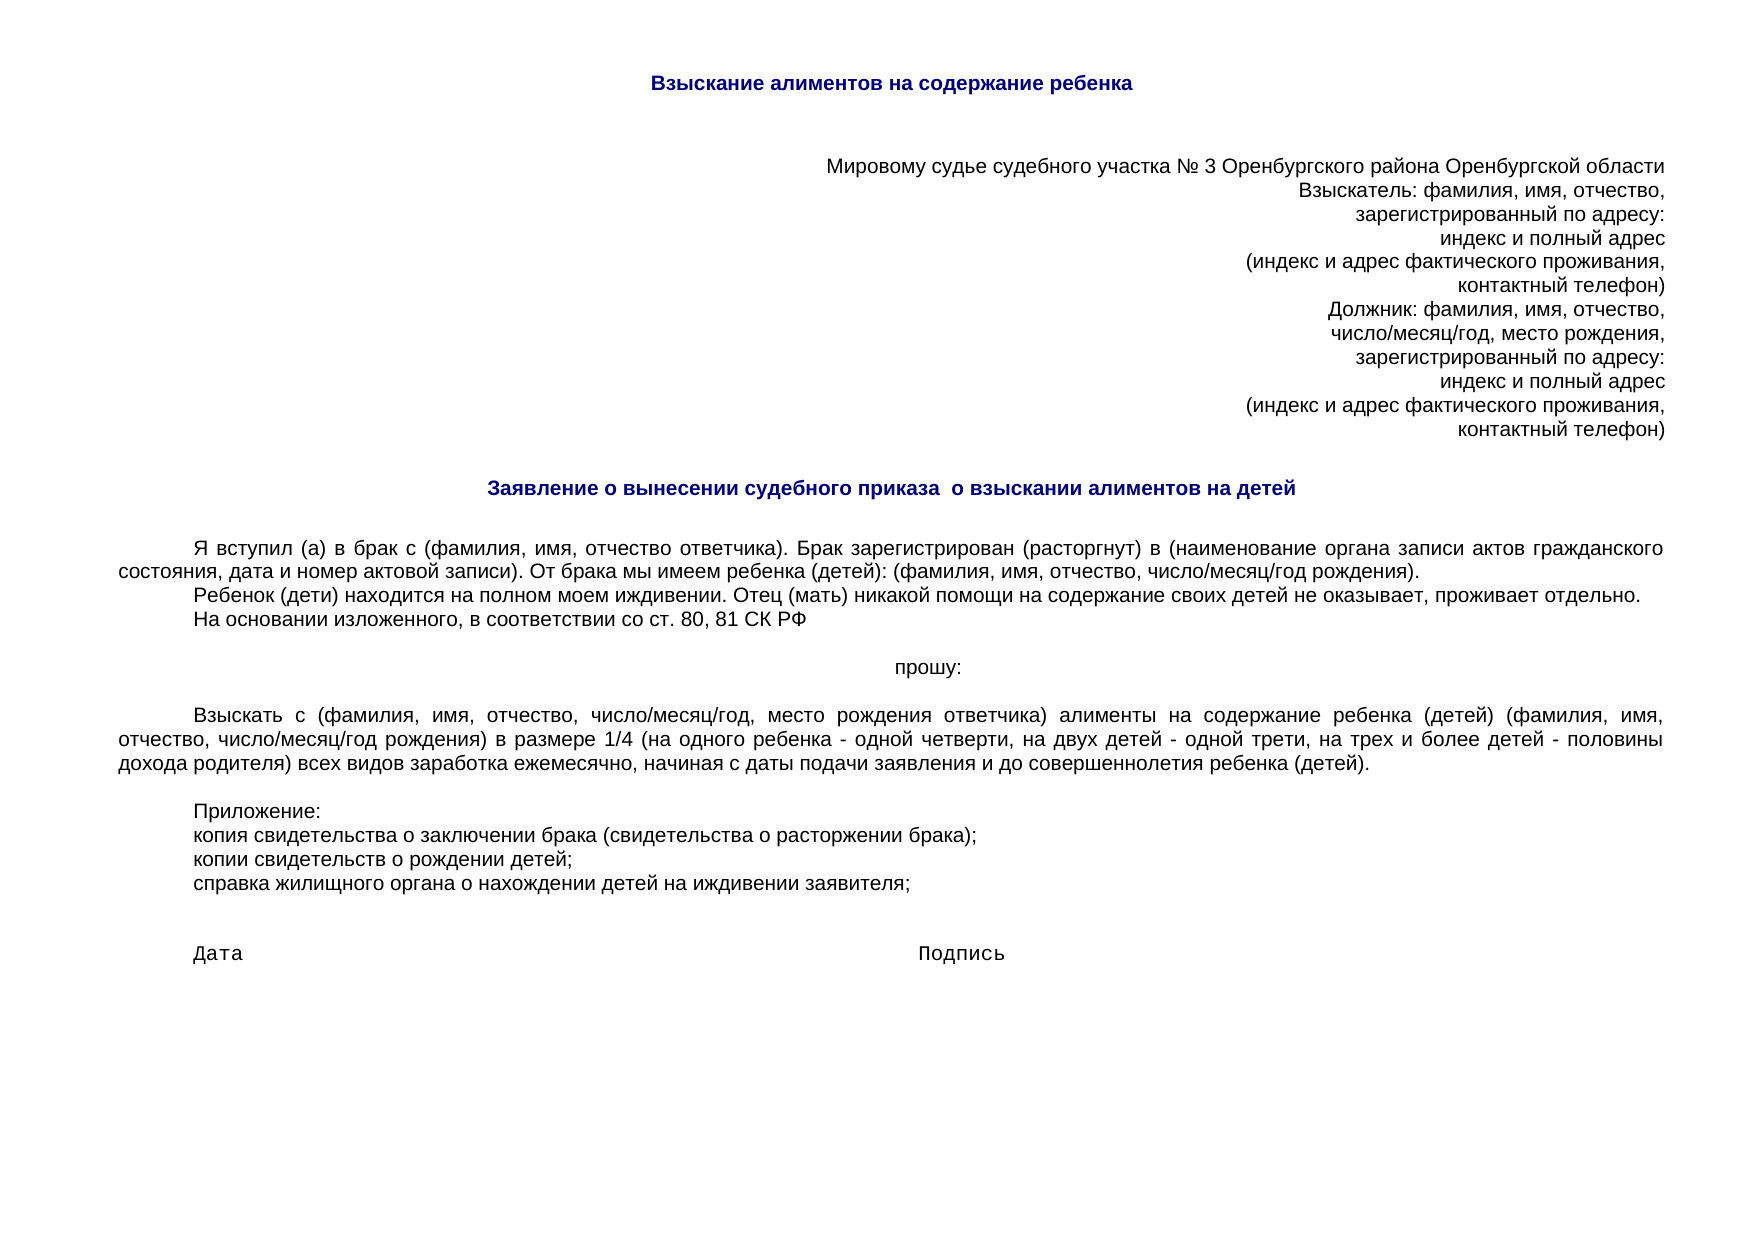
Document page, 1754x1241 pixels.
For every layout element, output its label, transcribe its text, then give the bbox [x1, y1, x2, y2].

text Ребенок (дети) находится на полном моем иждивении. Отец (мать) никакой помощи на содержание своих детей не оказывает, проживает отдельно. [118, 583, 1665, 607]
text число/месяц/год, место рождения, [118, 321, 1665, 345]
text справка жилищного органа о нахождении детей на иждивении заявителя; [118, 871, 1665, 895]
text копии свидетельств о рождении детей; [118, 847, 1665, 871]
text (индекс и адрес фактического проживания, [118, 249, 1665, 273]
text Взыскать с (фамилия, имя, отчество, число/месяц/год, место рождения ответчика) алименты на содержание ребенка (детей) (фамилия, имя, отчество, число/месяц/год рождения) в размере 1/4 (на одного ребенка - одной четверти, на двух детей - одной трети, на трех и более детей - половины дохода родителя) всех видов заработка ежемесячно, начиная с даты подачи заявления и до совершеннолетия ребенка (детей). [118, 703, 1665, 775]
text зарегистрированный по адресу: [118, 201, 1665, 225]
text копия свидетельства о заключении брака (свидетельства о расторжении брака); [118, 823, 1665, 847]
text Приложение: [118, 799, 1665, 823]
text Заявление о вынесении судебного приказа о взыскании алиментов на детей [118, 476, 1665, 500]
text На основании изложенного, в соответствии со ст. 80, 81 СК РФ [118, 607, 1665, 631]
text Взыскатель: фамилия, имя, отчество, [118, 177, 1665, 201]
text зарегистрированный по адресу: [118, 345, 1665, 369]
text индекс и полный адрес [118, 369, 1665, 393]
text Взыскание алиментов на содержание ребенка [118, 70, 1665, 94]
text (индекс и адрес фактического проживания, [118, 393, 1665, 417]
text Я вступил (а) в брак с (фамилия, имя, отчество ответчика). Брак зарегистрирован (расторгнут) в (наименование органа записи актов гражданского состояния, дата и номер актовой записи). От брака мы имеем ребенка (детей): (фамилия, имя, отчество, число/месяц/год рождения). [118, 535, 1665, 583]
text индекс и полный адрес [118, 225, 1665, 249]
text прошу: [118, 655, 1665, 679]
text Должник: фамилия, имя, отчество, [118, 297, 1665, 321]
text контактный телефон) [118, 417, 1665, 441]
text Мировому судье судебного участка № 3 Оренбургского района Оренбургской области [118, 153, 1665, 177]
text Дата Подпись [118, 943, 1665, 966]
text контактный телефон) [118, 273, 1665, 297]
